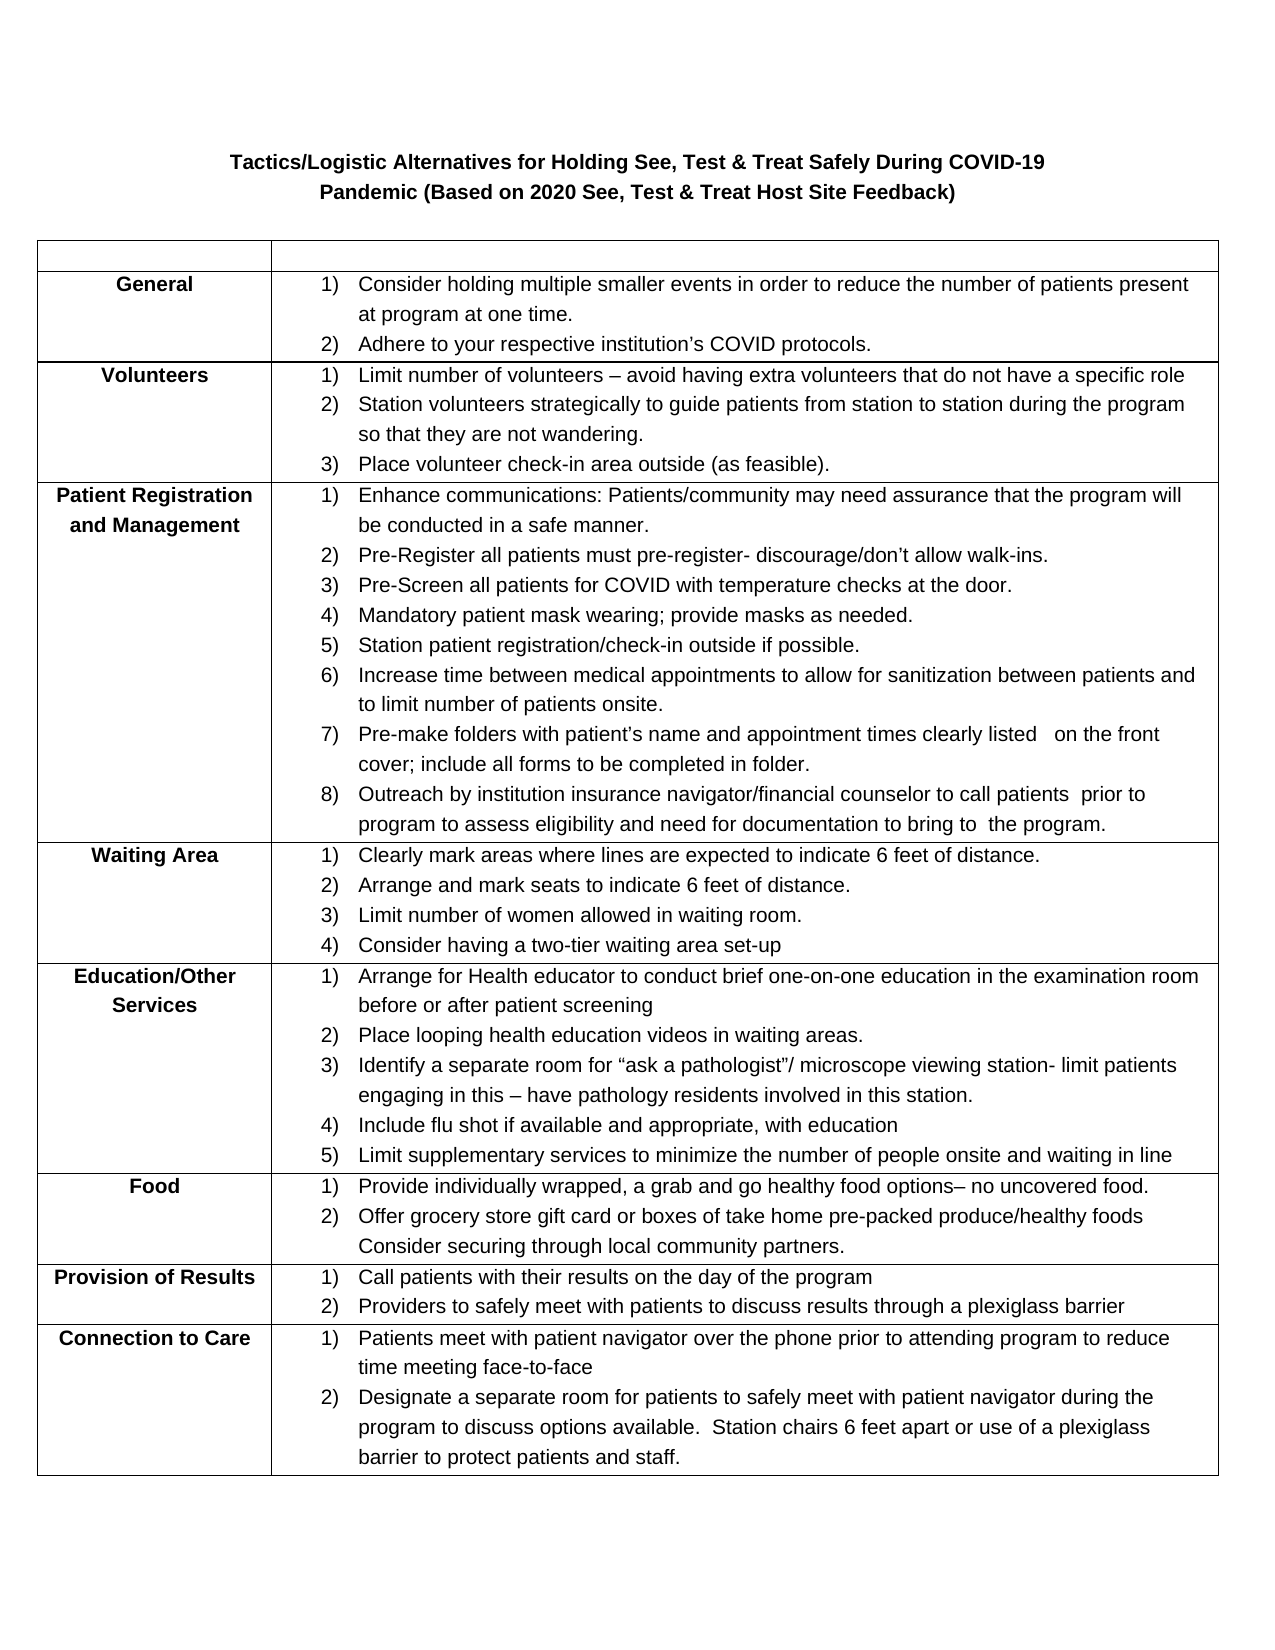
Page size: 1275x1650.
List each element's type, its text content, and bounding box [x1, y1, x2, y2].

table_cell Provide individually wrapped, a grab and go healthy food options– no uncovered food. Offer grocery store gift card or boxes of take home pre-packed produce/healthy foods Consider securing through local community partners. [272, 1174, 1218, 1263]
table_cell Enhance communications: Patients/community may need assurance that the program will be conducted in a safe manner. Pre-Register all patients must pre-register- discourage/don’t allow walk-ins. Pre-Screen all patients for COVID with temperature checks at the door. Mandatory patient mask wearing; provide masks as needed. Station patient registration/check-in outside if possible. Increase time between medical appointments to allow for sanitization between patients and to limit number of patients onsite. Pre-make folders with patient’s name and appointment times clearly listed on the front cover; include all forms to be completed in folder. Outreach by institution insurance navigator/financial counselor to call patients prior to program to assess eligibility and need for documentation to bring to the program. [272, 483, 1218, 842]
table_header [38, 241, 271, 271]
text Tactics/Logistic Alternatives for Holding See, Test & Treat Safely During COVID-19 Pandemic (Based on 2020 See, Test & Treat Host Site Feedback) [187, 150, 1087, 204]
table_header [272, 241, 1218, 271]
table_cell Volunteers [38, 363, 271, 482]
table_cell Connection to Care [38, 1325, 271, 1475]
table_cell Patients meet with patient navigator over the phone prior to attending program to reduce time meeting face-to-face Designate a separate room for patients to safely meet with patient navigator during the program to discuss options available. Station chairs 6 feet apart or use of a plexiglass barrier to protect patients and staff. [272, 1325, 1218, 1475]
table_cell Patient Registration and Management [38, 483, 271, 842]
table_cell Waiting Area [38, 843, 271, 962]
table_cell Clearly mark areas where lines are expected to indicate 6 feet of distance. Arrange and mark seats to indicate 6 feet of distance. Limit number of women allowed in waiting room. Consider having a two-tier waiting area set-up [272, 843, 1218, 962]
table_cell Consider holding multiple smaller events in order to reduce the number of patients present at program at one time. Adhere to your respective institution’s COVID protocols. [272, 272, 1218, 361]
table_cell General [38, 272, 271, 361]
table_cell Provision of Results [38, 1265, 271, 1324]
table_cell Education/Other Services [38, 964, 271, 1173]
table_cell Arrange for Health educator to conduct brief one-on-one education in the examination room before or after patient screening Place looping health education videos in waiting areas. Identify a separate room for “ask a pathologist”/ microscope viewing station- limit patients engaging in this – have pathology residents involved in this station. Include flu shot if available and appropriate, with education Limit supplementary services to minimize the number of people onsite and waiting in line [272, 964, 1218, 1173]
table_cell Food [38, 1174, 271, 1263]
table_cell Limit number of volunteers – avoid having extra volunteers that do not have a specific role Station volunteers strategically to guide patients from station to station during the program so that they are not wandering. Place volunteer check-in area outside (as feasible). [272, 363, 1218, 482]
table_cell Call patients with their results on the day of the program Providers to safely meet with patients to discuss results through a plexiglass barrier [272, 1265, 1218, 1324]
